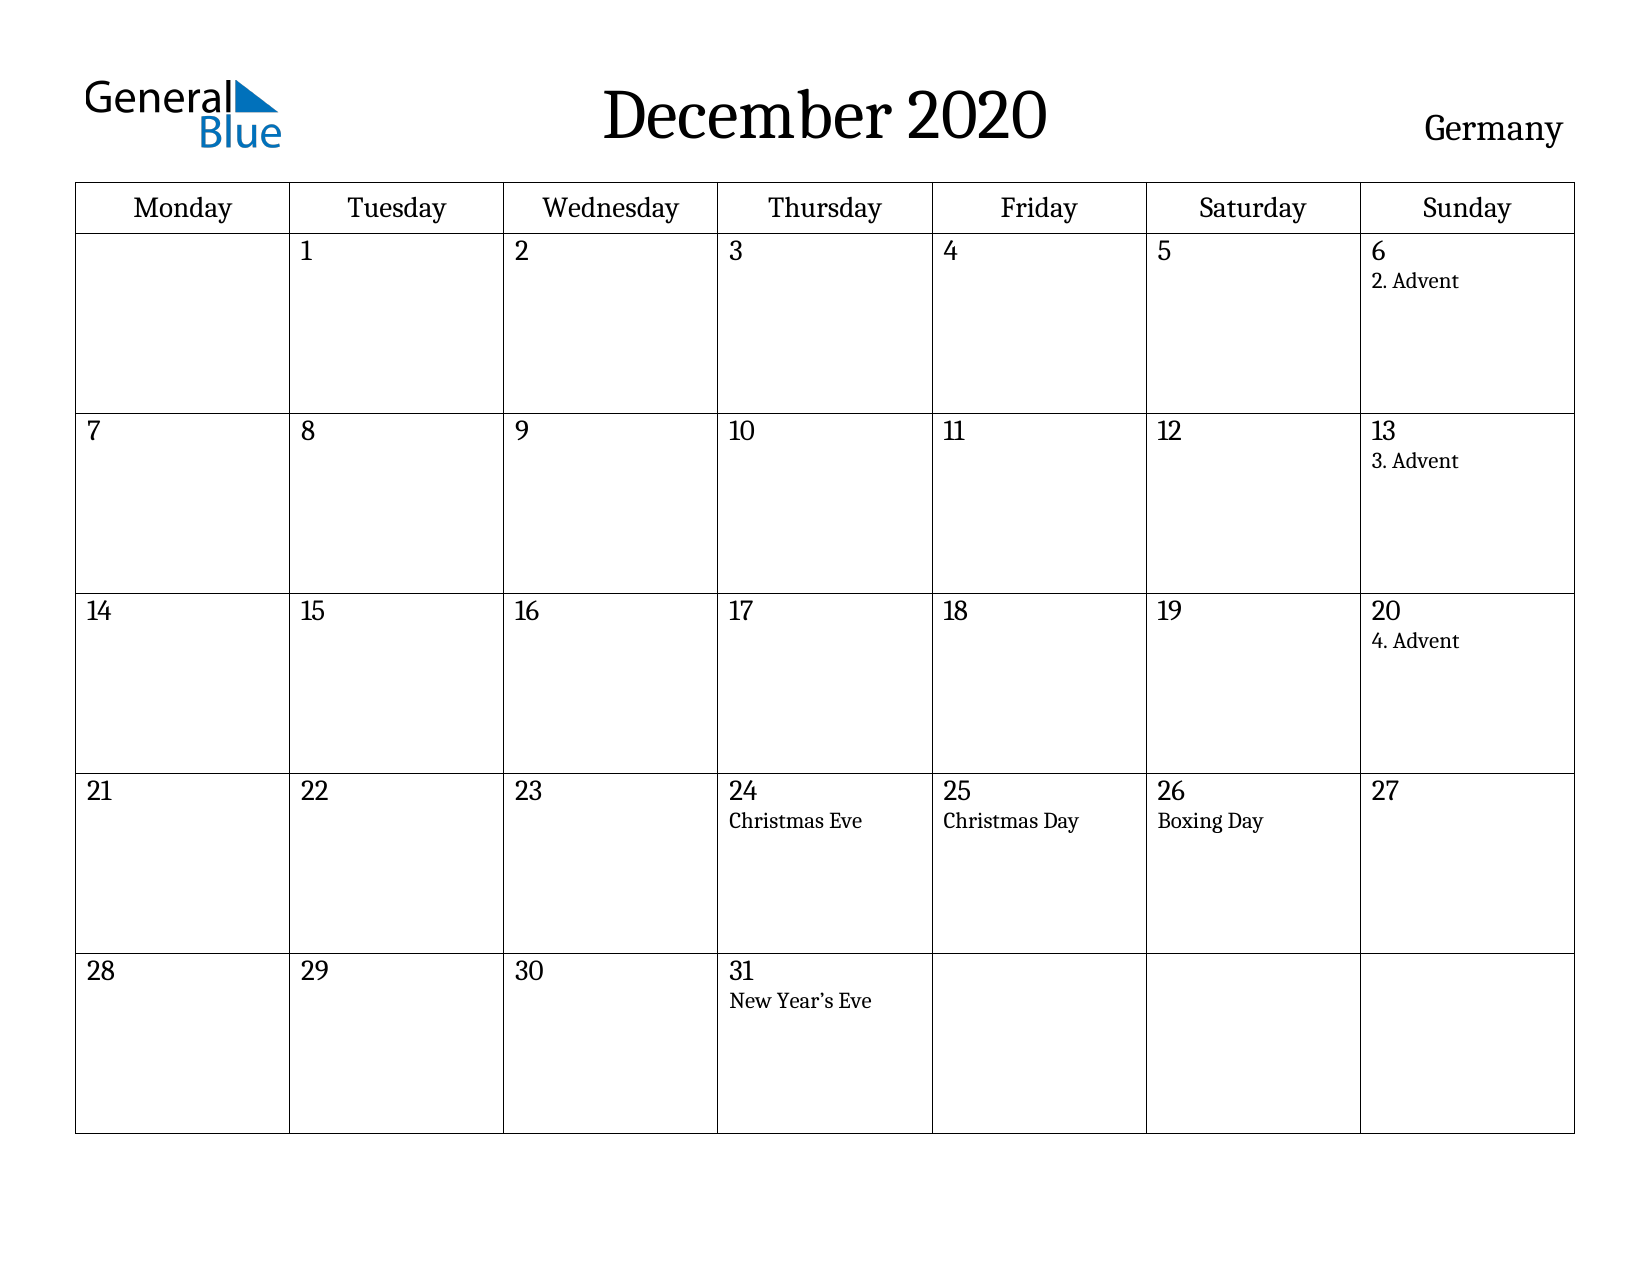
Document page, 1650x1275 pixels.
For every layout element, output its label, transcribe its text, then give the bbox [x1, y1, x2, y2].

table_cell [290, 267, 503, 413]
table_cell [76, 267, 289, 413]
table_cell [1361, 808, 1574, 953]
table_header [76, 75, 503, 182]
table_cell 27 [1361, 774, 1574, 807]
table_cell 20 [1361, 594, 1574, 627]
table_cell 26 [1147, 774, 1360, 807]
table_cell 24 [718, 774, 932, 807]
table_cell [504, 988, 717, 1133]
table_cell 5 [1147, 234, 1360, 267]
table_cell 2 [504, 234, 717, 267]
table_cell 16 [504, 594, 717, 627]
table_cell [76, 808, 289, 953]
table_cell [718, 627, 932, 773]
table_cell Friday [933, 183, 1146, 233]
table_cell 13 [1361, 414, 1574, 447]
table_cell 22 [290, 774, 503, 807]
table_cell 14 [76, 594, 289, 627]
table_cell 3. Advent [1361, 448, 1574, 593]
table_cell [1147, 448, 1360, 593]
table_cell 23 [504, 774, 717, 807]
table_cell [76, 234, 289, 267]
table_cell [933, 954, 1146, 987]
table_cell [76, 627, 289, 773]
table_cell [1147, 267, 1360, 413]
table_cell 1 [290, 234, 503, 267]
table_cell [1361, 988, 1574, 1133]
table_cell [1361, 954, 1574, 987]
table_cell Saturday [1147, 183, 1360, 233]
table_cell [1147, 988, 1360, 1133]
table_cell 4 [933, 234, 1146, 267]
table_cell 17 [718, 594, 932, 627]
table_cell Christmas Eve [718, 808, 932, 953]
table_cell Sunday [1361, 183, 1574, 233]
table_cell [933, 448, 1146, 593]
table_cell 28 [76, 954, 289, 987]
table_cell 9 [504, 414, 717, 447]
table_cell [290, 448, 503, 593]
table_cell [933, 627, 1146, 773]
table_cell 19 [1147, 594, 1360, 627]
table_cell 12 [1147, 414, 1360, 447]
table_cell Monday [76, 183, 289, 233]
table_cell 3 [718, 234, 932, 267]
table_cell 7 [76, 414, 289, 447]
table_cell Christmas Day [933, 808, 1146, 953]
table_header Germany [1146, 75, 1574, 182]
table_cell [504, 627, 717, 773]
table_cell 25 [933, 774, 1146, 807]
table_cell Wednesday [504, 183, 717, 233]
table_cell 10 [718, 414, 932, 447]
table_cell 21 [76, 774, 289, 807]
table_cell 29 [290, 954, 503, 987]
table_cell [1147, 954, 1360, 987]
table_cell 4. Advent [1361, 627, 1574, 773]
table_cell [290, 988, 503, 1133]
table_cell 2. Advent [1361, 267, 1574, 413]
table_header December 2020 [504, 75, 1146, 182]
table_cell Tuesday [290, 183, 503, 233]
table_cell 6 [1361, 234, 1574, 267]
table_cell [290, 627, 503, 773]
table_cell 18 [933, 594, 1146, 627]
table_cell 30 [504, 954, 717, 987]
table_cell 11 [933, 414, 1146, 447]
table_cell 15 [290, 594, 503, 627]
table_cell 8 [290, 414, 503, 447]
table_cell [504, 267, 717, 413]
table_cell [504, 808, 717, 953]
table_cell Boxing Day [1147, 808, 1360, 953]
table_cell 31 [718, 954, 932, 987]
table_cell Thursday [718, 183, 932, 233]
table_cell [718, 448, 932, 593]
table_cell New Year’s Eve [718, 988, 932, 1133]
picture [86, 80, 281, 148]
table_cell [933, 988, 1146, 1133]
table_cell [1147, 627, 1360, 773]
table_cell [76, 988, 289, 1133]
table_cell [290, 808, 503, 953]
table_cell [718, 267, 932, 413]
table_cell [933, 267, 1146, 413]
table_cell [504, 448, 717, 593]
table_cell [76, 448, 289, 593]
